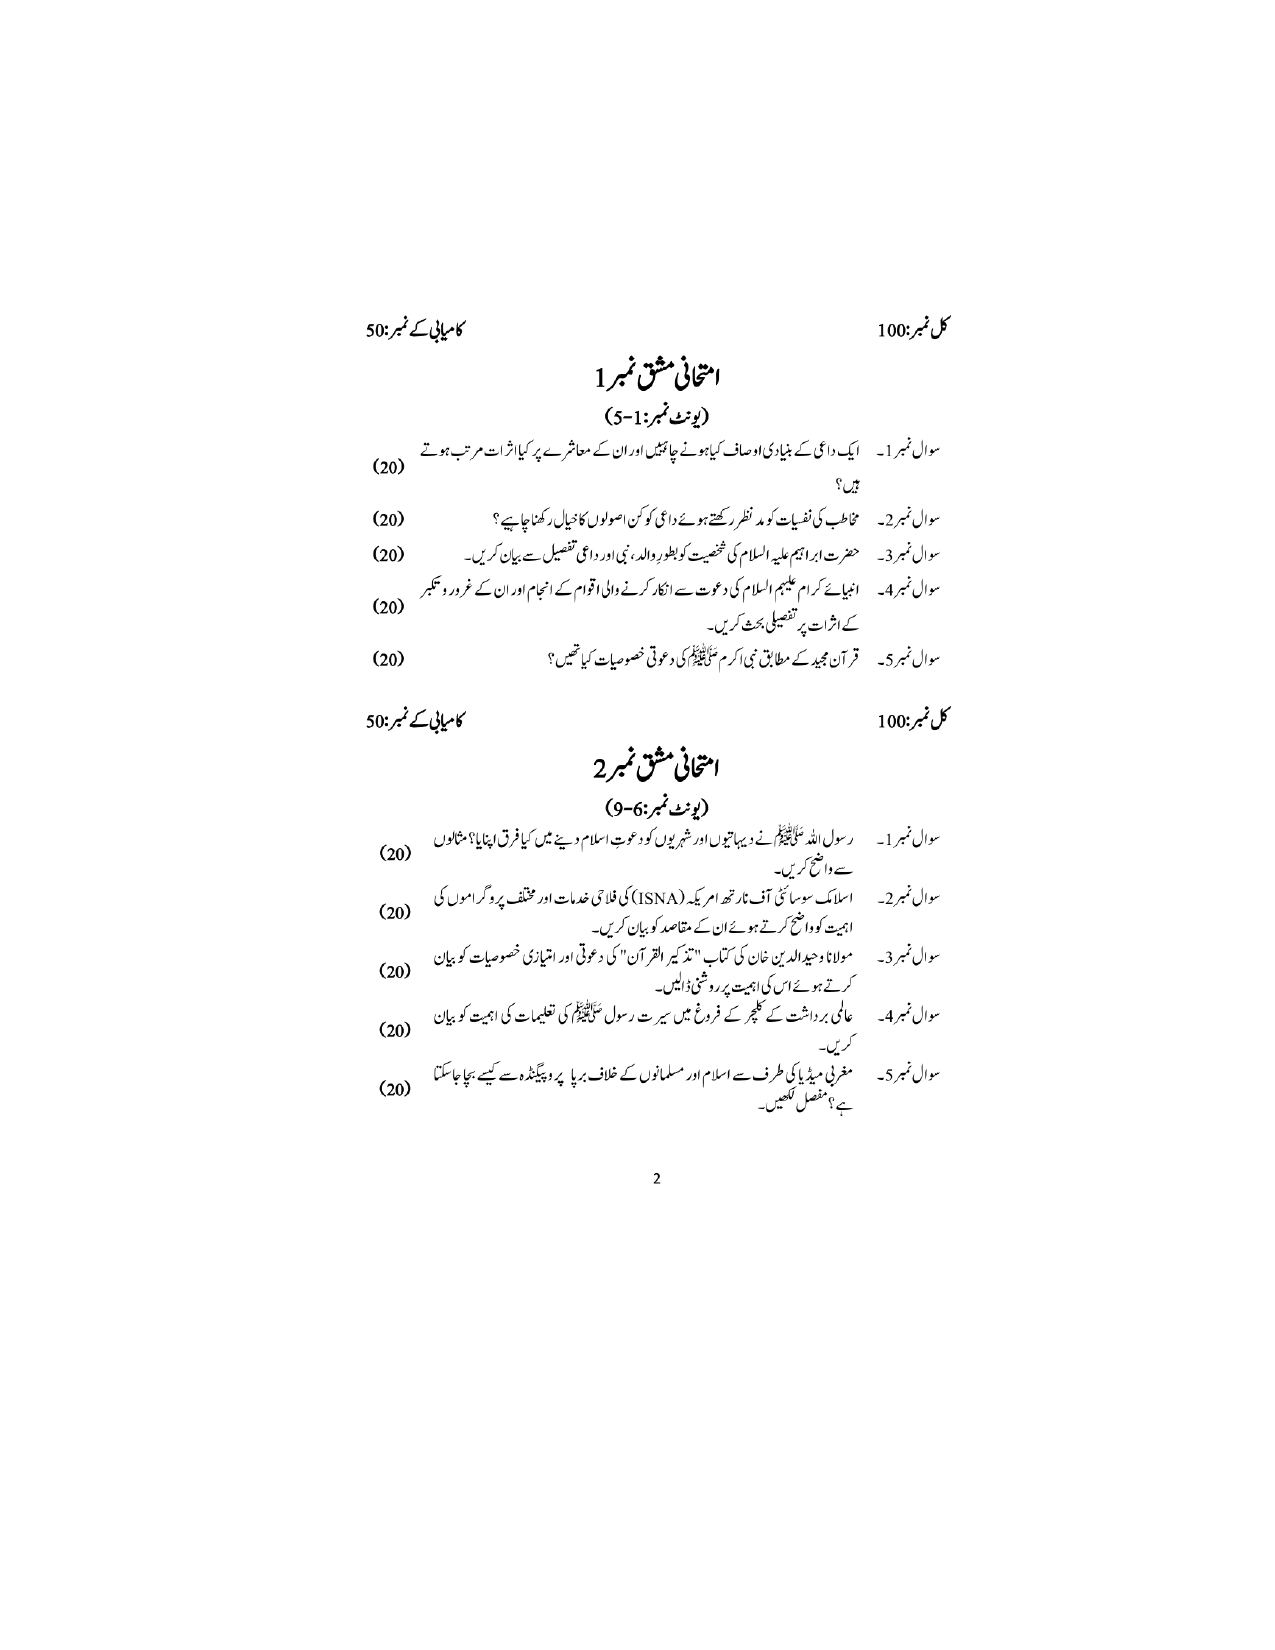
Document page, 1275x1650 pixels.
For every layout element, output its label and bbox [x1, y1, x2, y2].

picture [206, 150, 1107, 1315]
